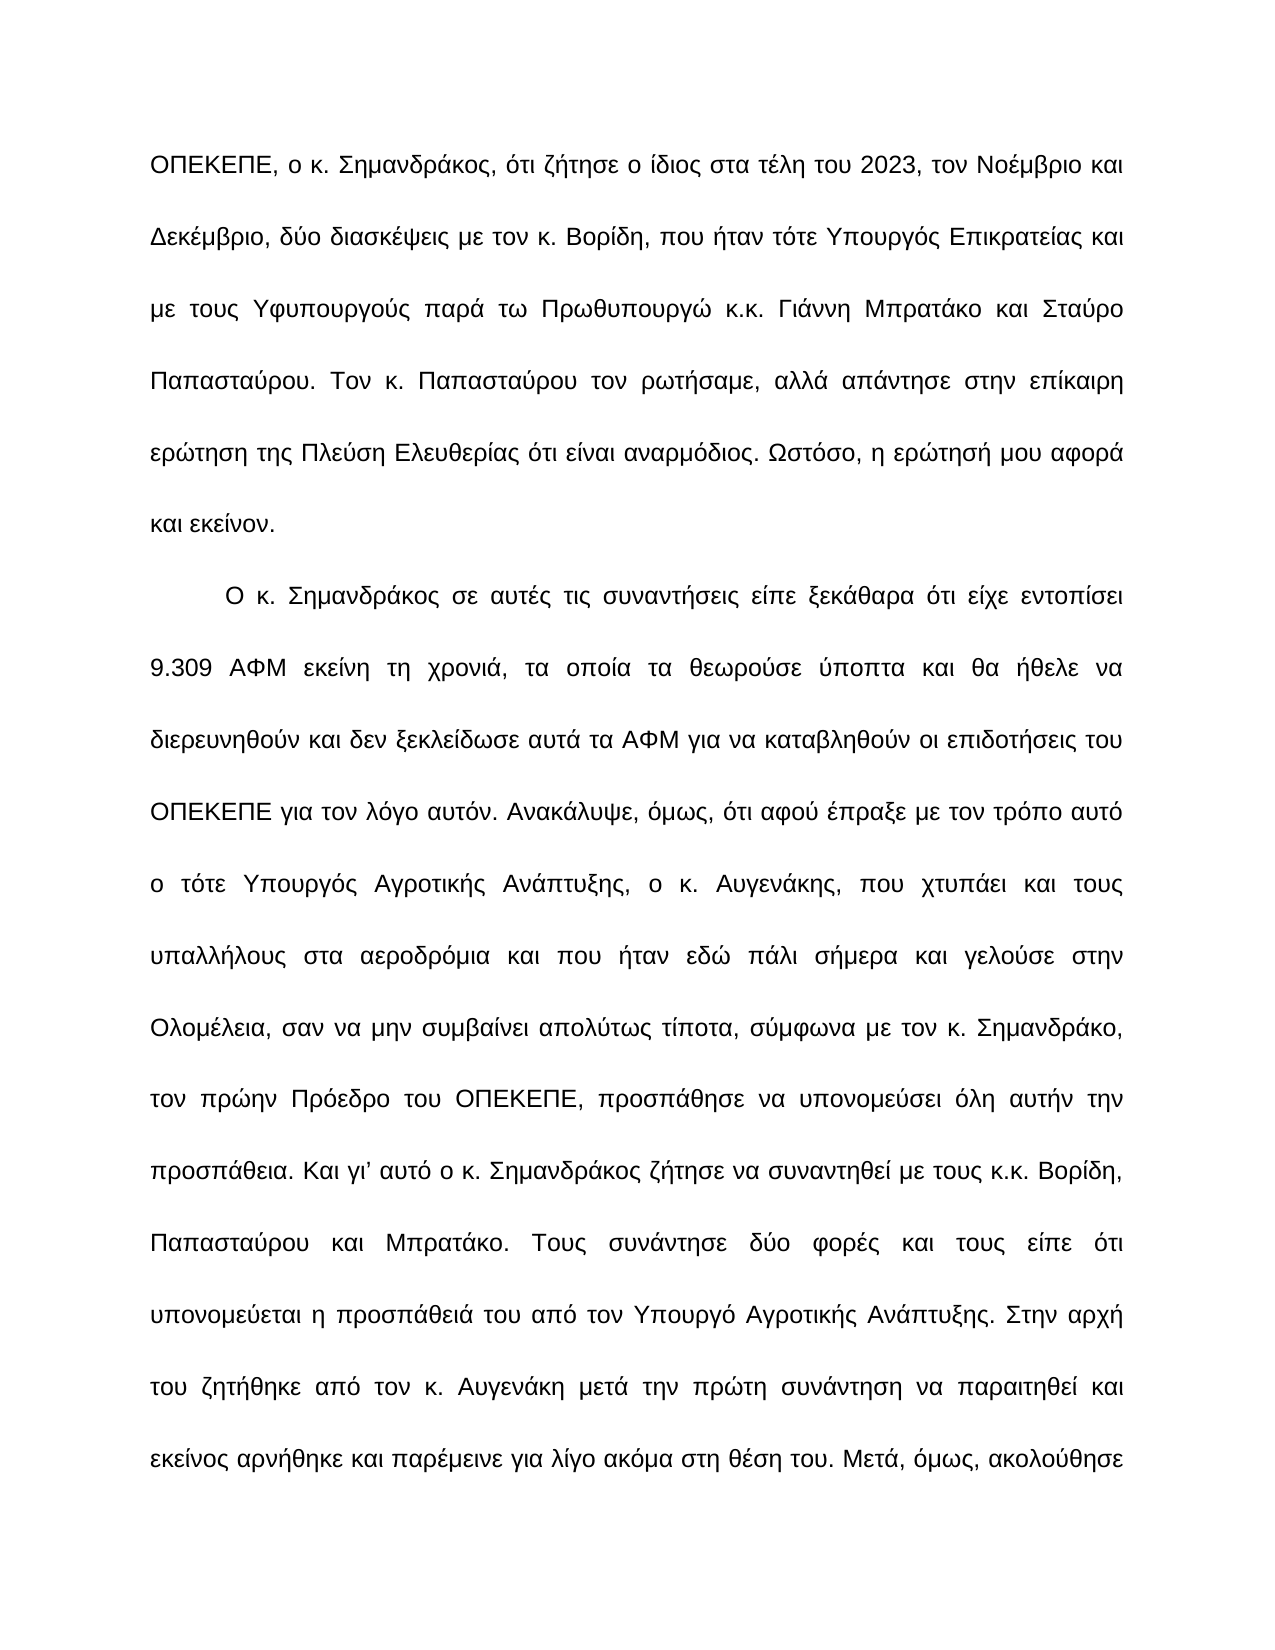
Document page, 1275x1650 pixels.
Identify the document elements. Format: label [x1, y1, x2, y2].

text [150, 581, 1125, 1472]
text [150, 150, 1125, 538]
